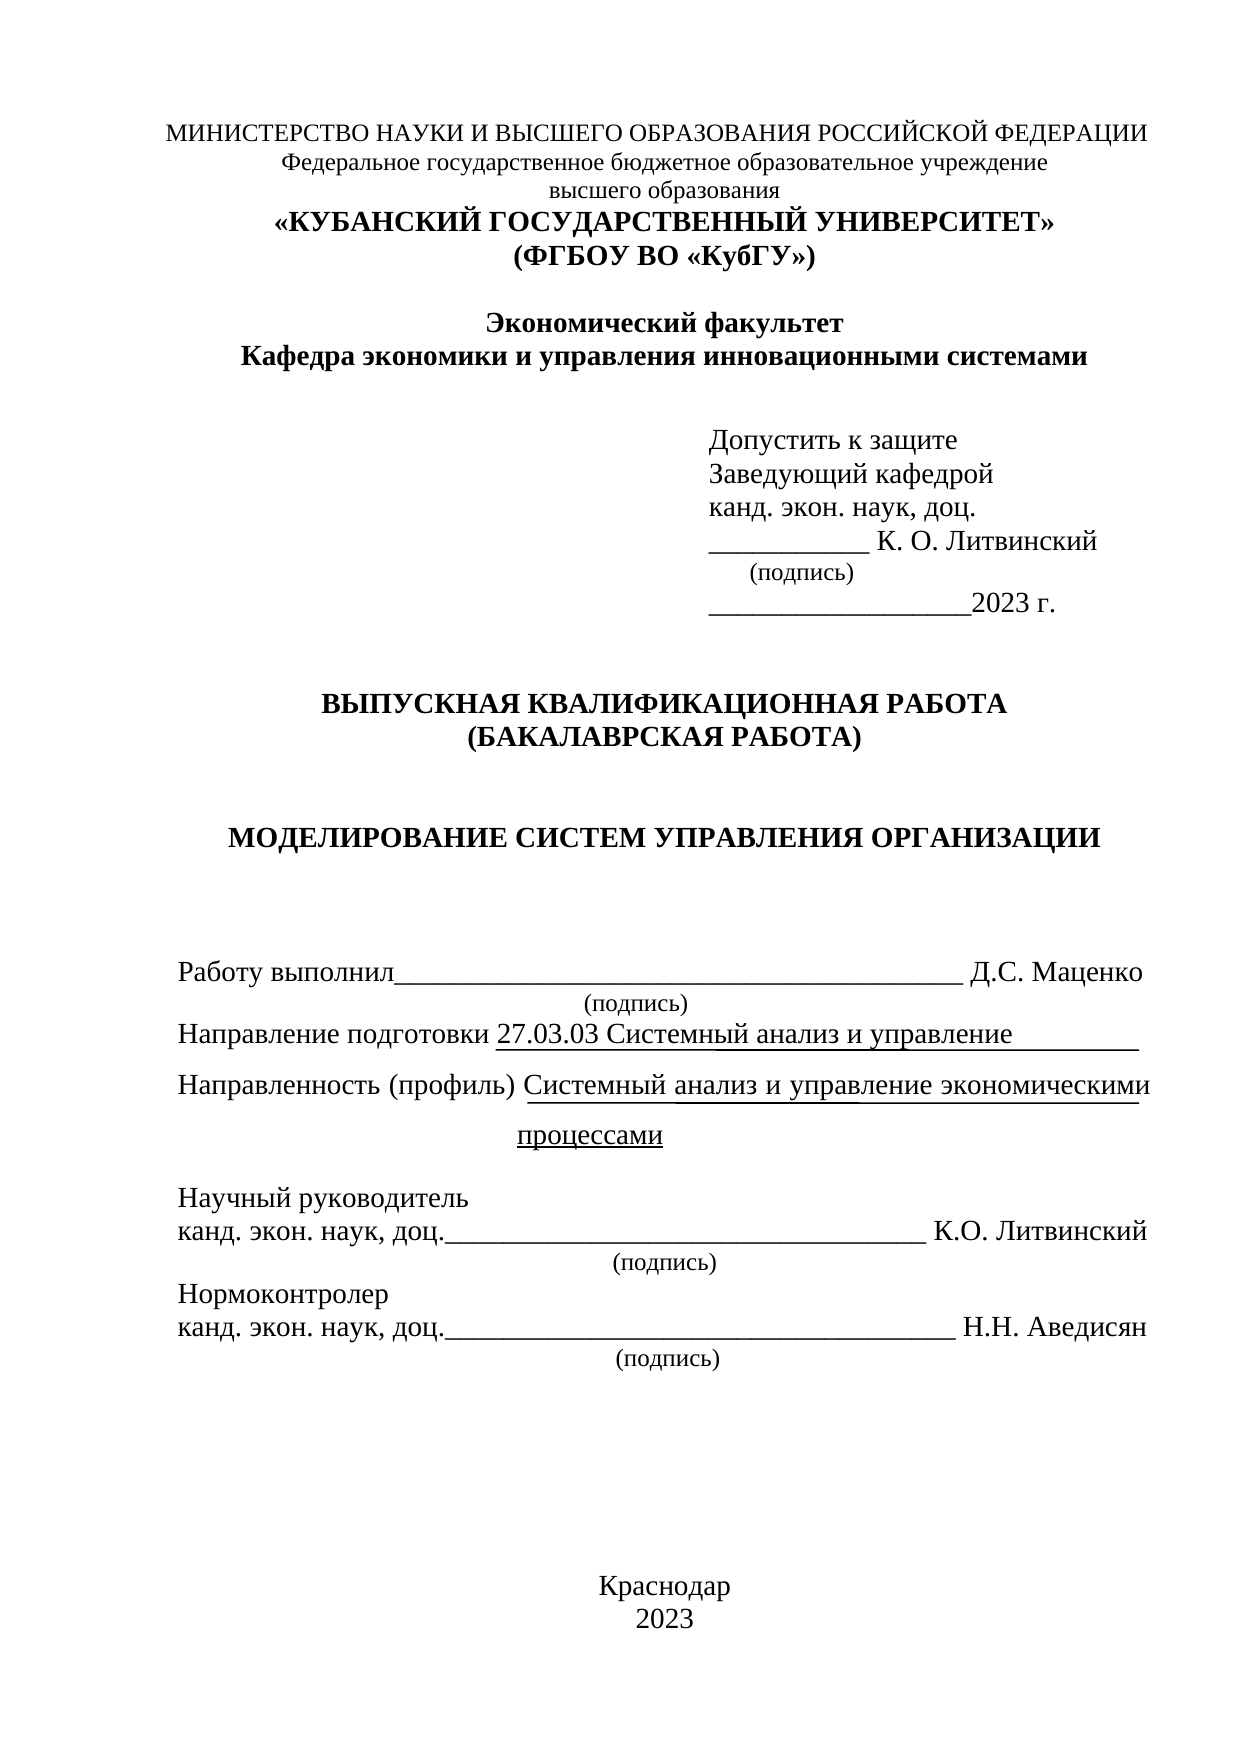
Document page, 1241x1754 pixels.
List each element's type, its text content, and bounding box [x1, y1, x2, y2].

text (подпись) [177, 1343, 1152, 1372]
text __________________2023 г. [8, 585, 1152, 619]
text Краснодар [177, 1568, 1152, 1602]
text канд. экон. наук, доц. [8, 489, 1152, 523]
text (подпись) [472, 988, 1152, 1017]
text МОДЕЛИРОВАНИЕ СИСТЕМ УПРАВЛЕНИЯ ОРГАНИЗАЦИИ [177, 820, 1152, 854]
text канд. экон. наук, доц.___________________________________ Н.Н. Аведисян [177, 1309, 1152, 1343]
text МИНИСТЕРСТВО НАУКИ И ВЫСШЕГО ОБРАЗОВАНИЯ РОССИЙСКОЙ ФЕДЕРАЦИИ [162, 118, 1152, 147]
text Федеральное государственное бюджетное образовательное учреждение [177, 147, 1152, 176]
text Заведующий кафедрой [8, 456, 1152, 489]
text (БАКАЛАВРСКАЯ РАБОТА) [177, 719, 1152, 753]
text высшего образования [177, 176, 1152, 204]
text Направление подготовки 27.03.03 Системный анализ и управление [177, 1017, 1152, 1050]
text Нормоконтролер [177, 1276, 1152, 1309]
text ___________ К. О. Литвинский [8, 523, 1152, 557]
text (подпись) [8, 557, 1152, 585]
text Работу выполнил_______________________________________ Д.С. Маценко [177, 954, 1152, 988]
text ВЫПУСКНАЯ КВАЛИФИКАЦИОННАЯ РАБОТА [177, 686, 1152, 719]
text Экономический факультет [177, 305, 1152, 338]
text Направленность (профиль) Системный анализ и управление экономическими процессами [177, 1067, 1152, 1151]
text (ФГБОУ ВО «КубГУ») [177, 238, 1152, 271]
text Допустить к защите [8, 422, 1152, 456]
text Кафедра экономики и управления инновационными системами [177, 338, 1152, 372]
text канд. экон. наук, доц._________________________________ К.О. Литвинский [177, 1213, 1152, 1247]
text Научный руководитель [177, 1180, 1152, 1213]
text 2023 [177, 1602, 1152, 1635]
text «КУБАНСКИЙ ГОСУДАРСТВЕННЫЙ УНИВЕРСИТЕТ» [177, 204, 1152, 238]
text (подпись) [177, 1247, 1152, 1276]
